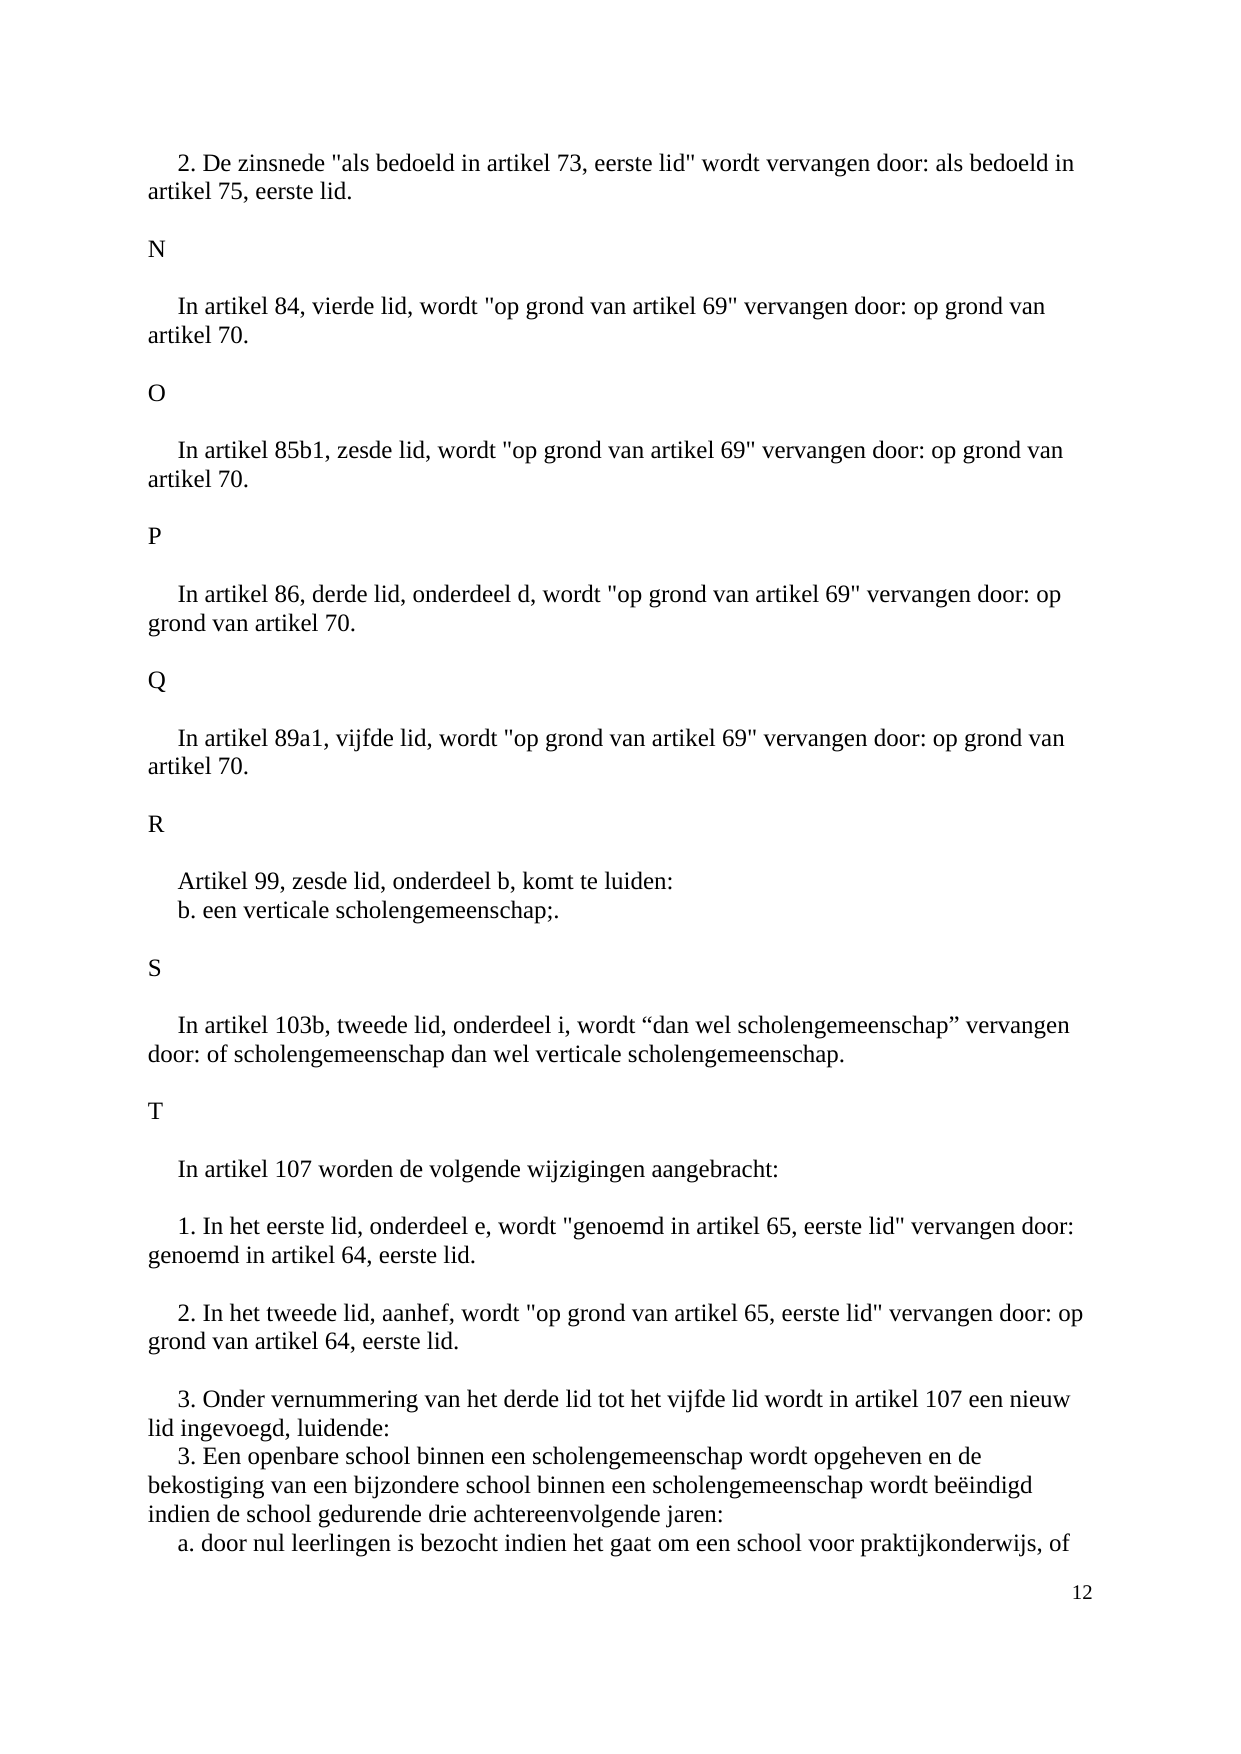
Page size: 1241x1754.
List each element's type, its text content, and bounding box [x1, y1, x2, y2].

text P [148, 521, 1092, 550]
text b. een verticale scholengemeenschap;. [148, 895, 1092, 924]
text In artikel 86, derde lid, onderdeel d, wordt "op grond van artikel 69" vervangen door: op grond van artikel 70. [148, 579, 1092, 636]
text In artikel 85b1, zesde lid, wordt "op grond van artikel 69" vervangen door: op grond van artikel 70. [148, 435, 1092, 493]
text In artikel 84, vierde lid, wordt "op grond van artikel 69" vervangen door: op grond van artikel 70. [148, 291, 1092, 349]
text In artikel 103b, tweede lid, onderdeel i, wordt “dan wel scholengemeenschap” vervangen door: of scholengemeenschap dan wel verticale scholengemeenschap. [148, 1010, 1092, 1068]
text Q [148, 665, 1092, 694]
text T [148, 1096, 1092, 1125]
text Artikel 99, zesde lid, onderdeel b, komt te luiden: [148, 866, 1092, 895]
text 2. De zinsnede "als bedoeld in artikel 73, eerste lid" wordt vervangen door: als bedoeld in artikel 75, eerste lid. [148, 148, 1092, 205]
text O [148, 378, 1092, 406]
text 1. In het eerste lid, onderdeel e, wordt "genoemd in artikel 65, eerste lid" vervangen door: genoemd in artikel 64, eerste lid. [148, 1211, 1092, 1269]
text a. door nul leerlingen is bezocht indien het gaat om een school voor praktijkonderwijs, of [148, 1528, 1092, 1556]
text S [148, 953, 1092, 981]
text R [148, 809, 1092, 838]
text 2. In het tweede lid, aanhef, wordt "op grond van artikel 65, eerste lid" vervangen door: op grond van artikel 64, eerste lid. [148, 1298, 1092, 1355]
text 3. Een openbare school binnen een scholengemeenschap wordt opgeheven en de bekostiging van een bijzondere school binnen een scholengemeenschap wordt beëindigd indien de school gedurende drie achtereenvolgende jaren: [148, 1441, 1092, 1528]
text 3. Onder vernummering van het derde lid tot het vijfde lid wordt in artikel 107 een nieuw lid ingevoegd, luidende: [148, 1384, 1092, 1441]
text In artikel 107 worden de volgende wijzigingen aangebracht: [148, 1154, 1092, 1183]
text N [148, 234, 1092, 263]
text In artikel 89a1, vijfde lid, wordt "op grond van artikel 69" vervangen door: op grond van artikel 70. [148, 723, 1092, 780]
